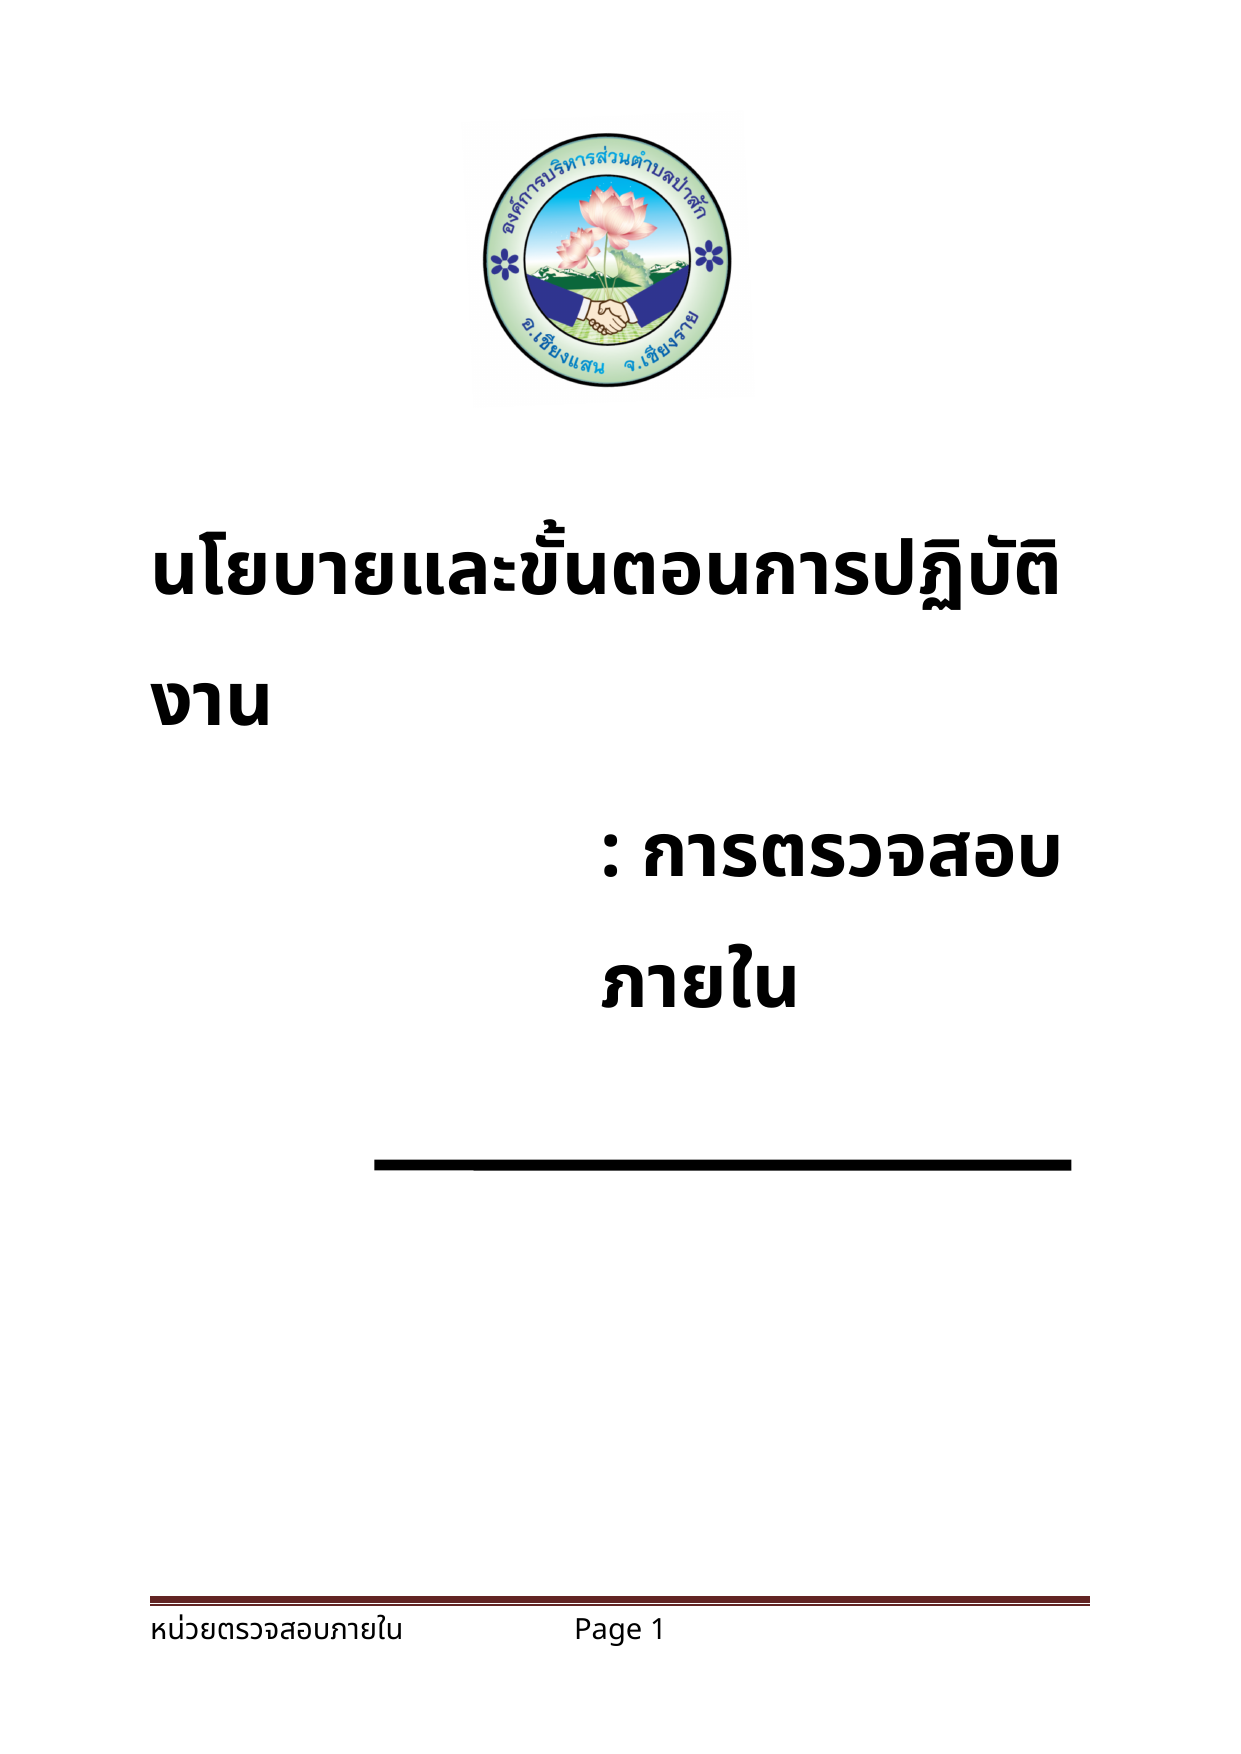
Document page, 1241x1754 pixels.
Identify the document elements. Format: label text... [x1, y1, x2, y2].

text นโยบายและขั้นตอนการปฏิบัติงาน [150, 515, 1090, 759]
picture [462, 111, 755, 407]
text : การตรวจสอบภายใน [600, 797, 1090, 1041]
